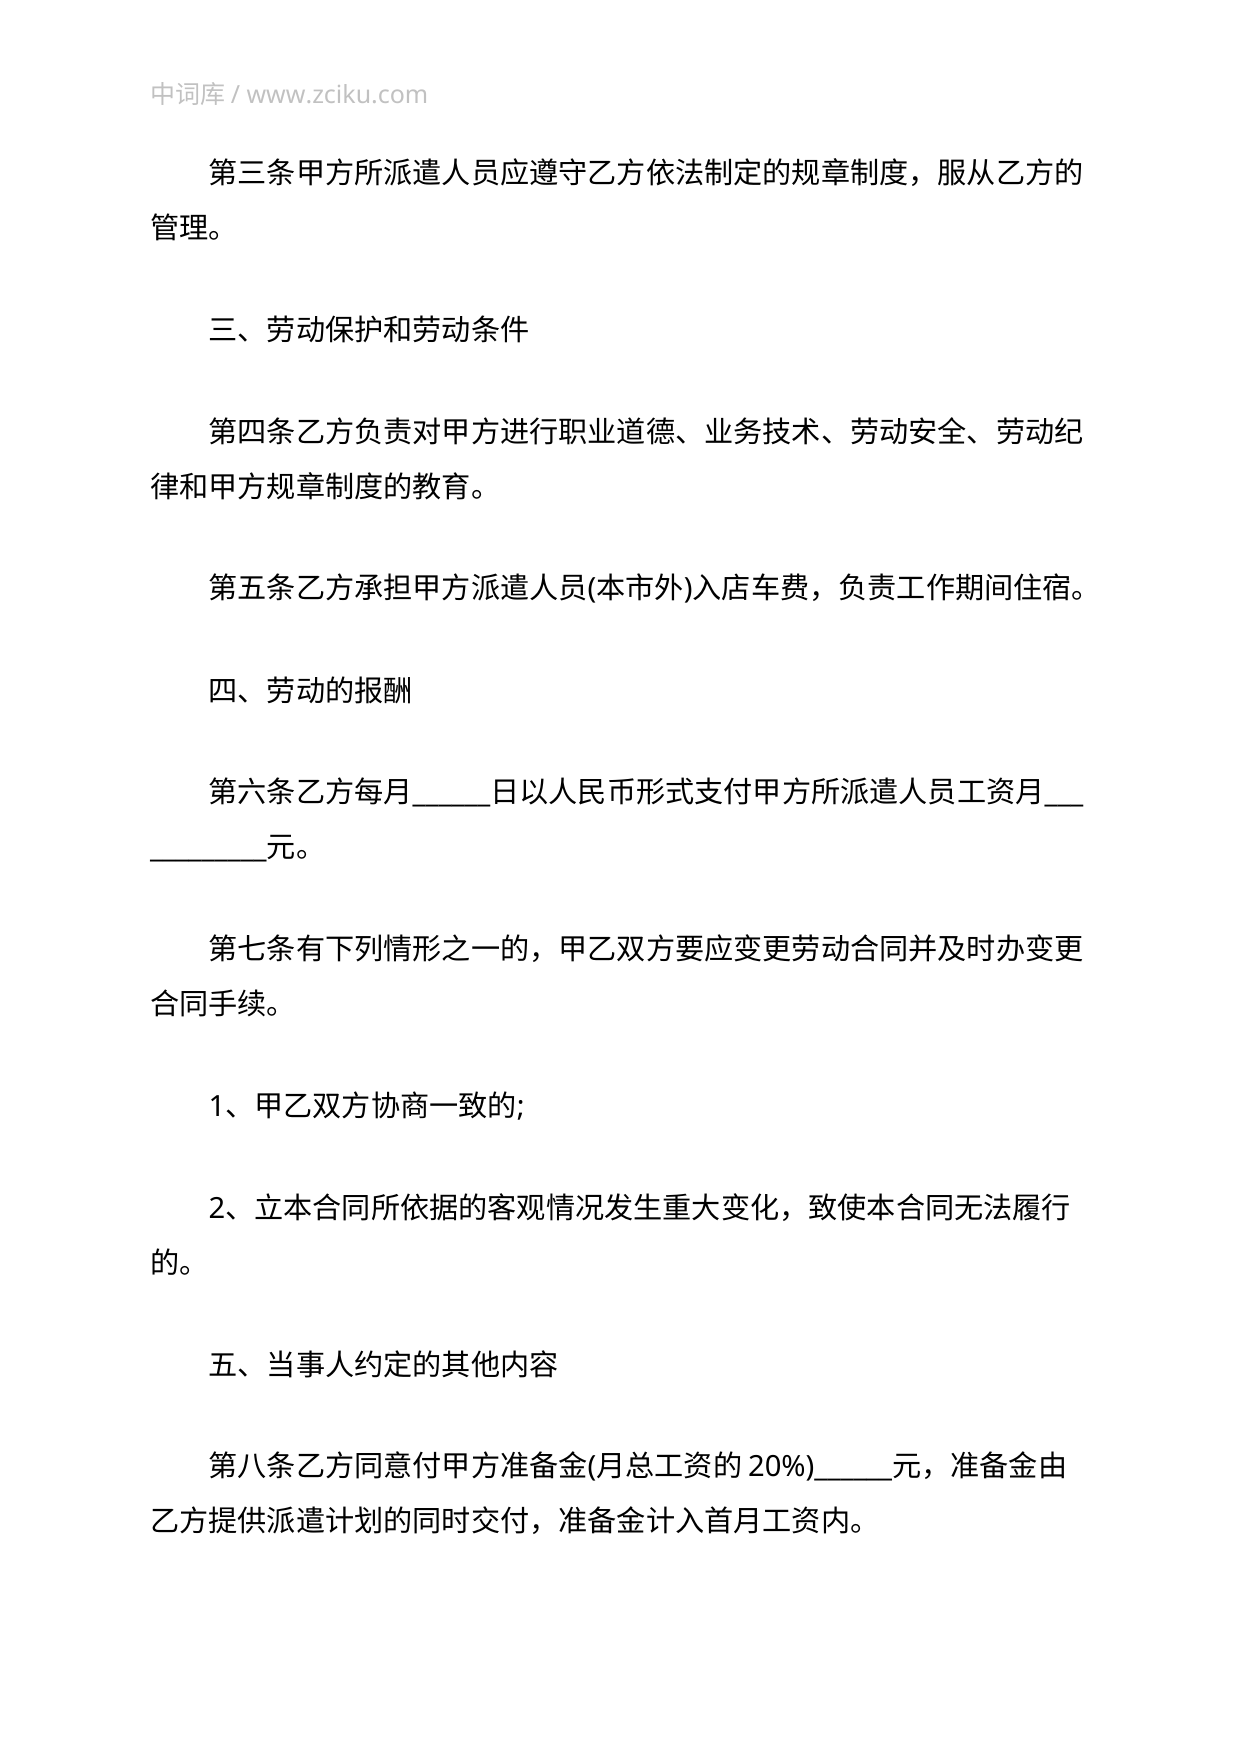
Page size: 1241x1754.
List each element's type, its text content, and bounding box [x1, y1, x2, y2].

text 第五条乙方承担甲方派遣人员(本市外)入店车费，负责工作期间住宿。 [150, 565, 1090, 607]
text 四、劳动的报酬 [150, 667, 1090, 709]
text 第四条乙方负责对甲方进行职业道德、业务技术、劳动安全、劳动纪律和甲方规章制度的教育。 [150, 408, 1090, 506]
text 2、立本合同所依据的客观情况发生重大变化，致使本合同无法履行的。 [150, 1184, 1090, 1282]
text 三、劳动保护和劳动条件 [150, 307, 1090, 349]
text 第三条甲方所派遣人员应遵守乙方依法制定的规章制度，服从乙方的管理。 [150, 150, 1090, 247]
text 五、当事人约定的其他内容 [150, 1341, 1090, 1383]
text 1、甲乙双方协商一致的; [150, 1082, 1090, 1125]
text 第六条乙方每月______日以人民币形式支付甲方所派遣人员工资月____________元。 [150, 769, 1090, 866]
text 第八条乙方同意付甲方准备金(月总工资的20%)______元，准备金由乙方提供派遣计划的同时交付，准备金计入首月工资内。 [150, 1443, 1090, 1540]
text 第七条有下列情形之一的，甲乙双方要应变更劳动合同并及时办变更合同手续。 [150, 926, 1090, 1023]
